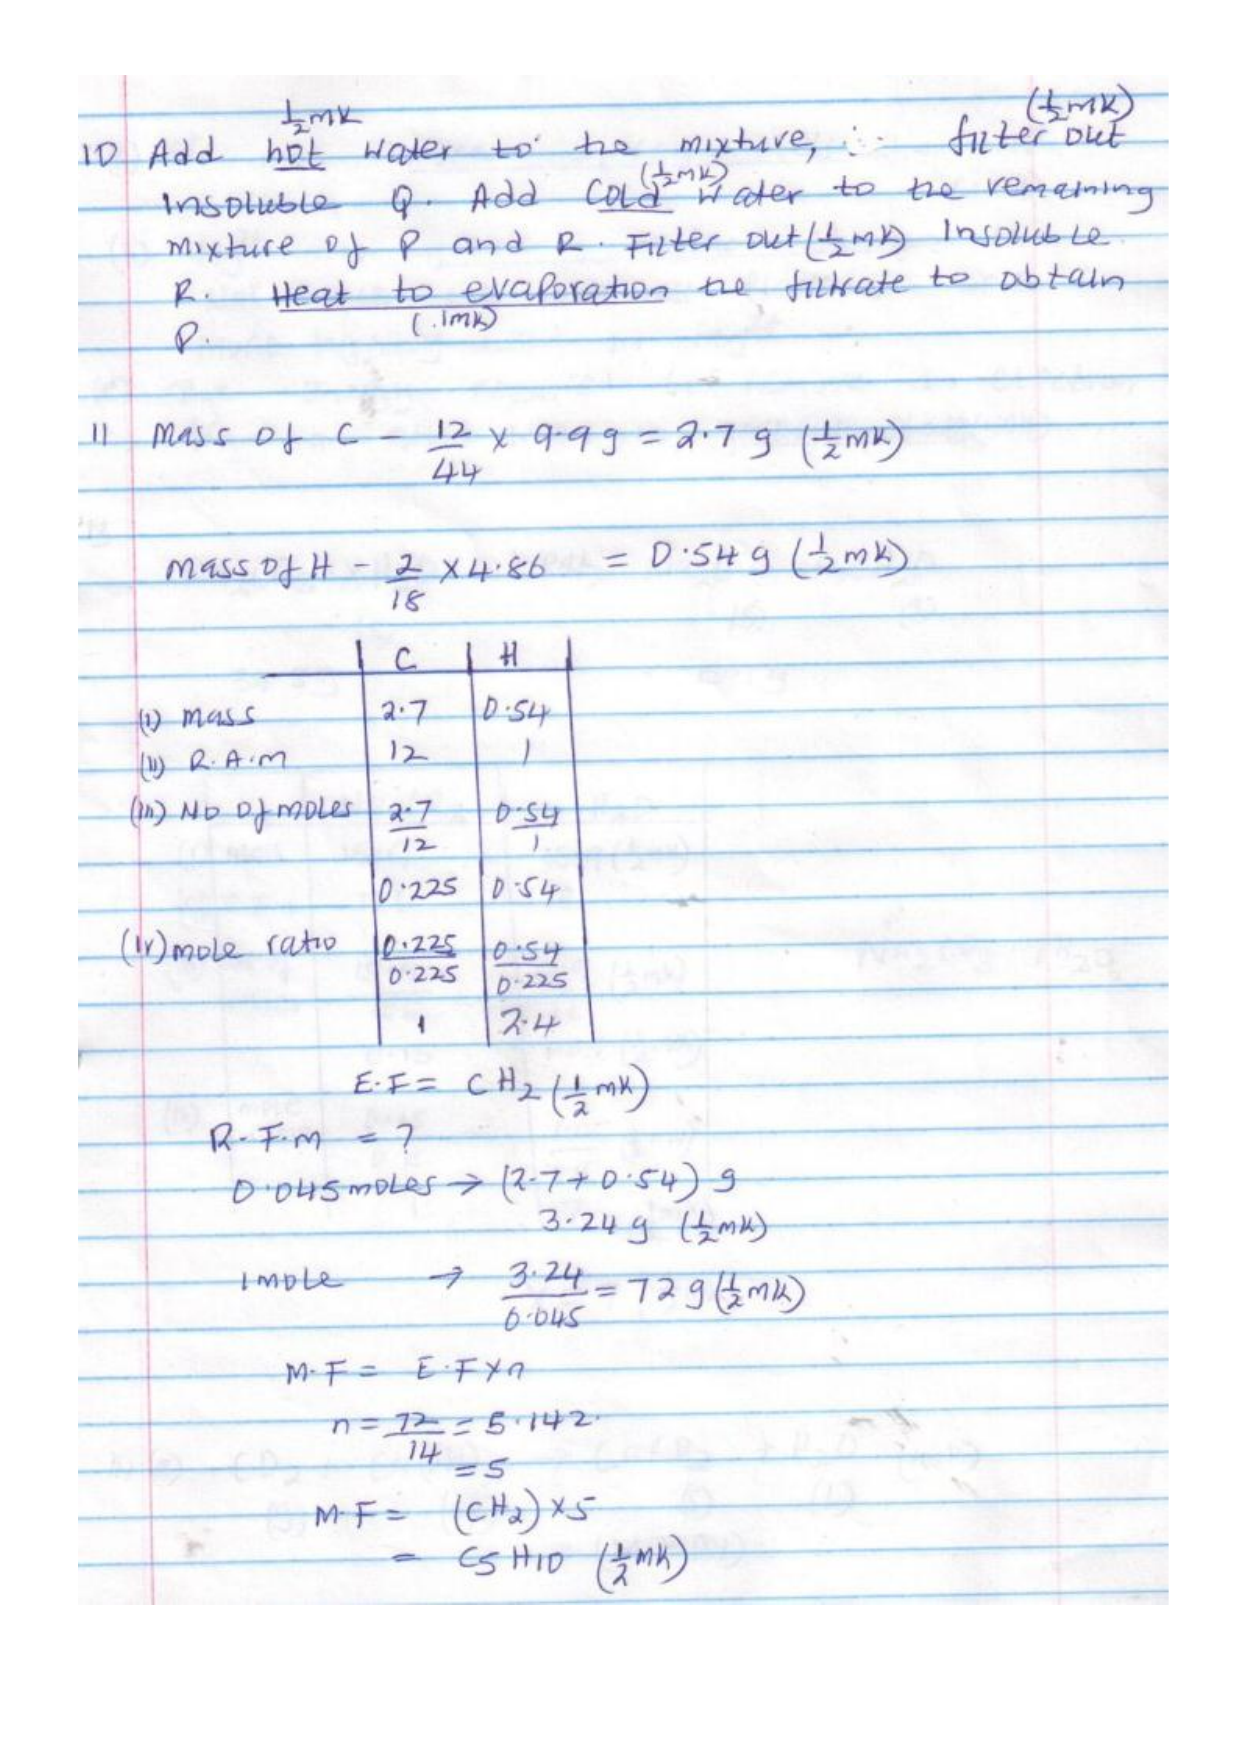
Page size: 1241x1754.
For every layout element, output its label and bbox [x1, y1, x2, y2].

picture [78, 75, 1169, 1605]
